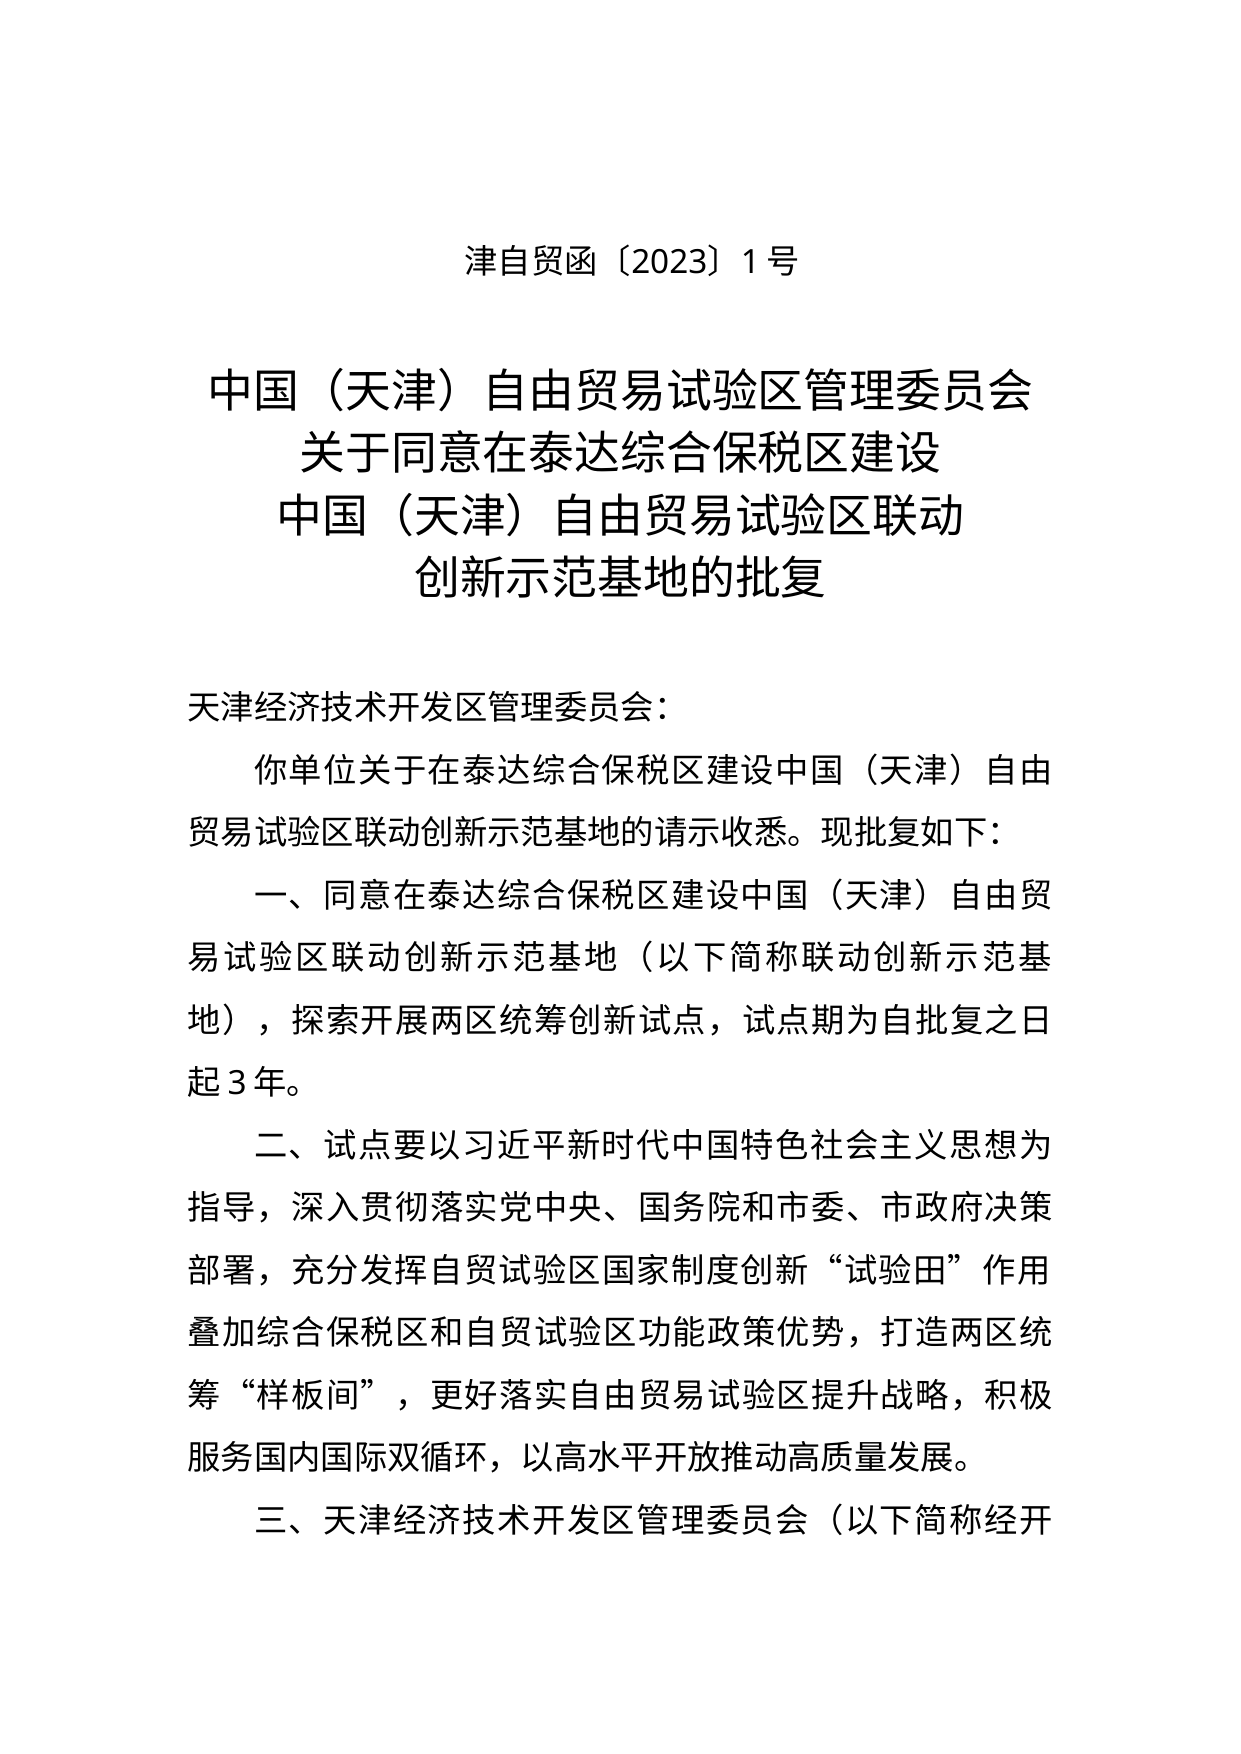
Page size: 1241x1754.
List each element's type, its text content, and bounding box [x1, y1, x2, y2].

text 二、试点要以习近平新时代中国特色社会主义思想为指导，深入贯彻落实党中央、国务院和市委、市政府决策部署，充分发挥自贸试验区国家制度创新“试验田”作用，叠加综合保税区和自贸试验区功能政策优势，打造两区统筹“样板间”，更好落实自由贸易试验区提升战略，积极服务国内国际双循环，以高水平开放推动高质量发展。 [187, 1107, 1053, 1482]
text 创新示范基地的批复 [187, 544, 1053, 607]
text 天津经济技术开发区管理委员会： [187, 669, 1053, 732]
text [187, 1482, 1053, 1544]
text 津自贸函〔2023〕1号 [187, 227, 1053, 292]
text 中国（天津）自由贸易试验区联动 [187, 482, 1053, 544]
text 中国（天津）自由贸易试验区管理委员会 [187, 357, 1053, 419]
text 关于同意在泰达综合保税区建设 [187, 419, 1053, 482]
text 一、同意在泰达综合保税区建设中国（天津）自由贸易试验区联动创新示范基地（以下简称联动创新示范基地），探索开展两区统筹创新试点，试点期为自批复之日起3年。 [187, 857, 1053, 1107]
text 你单位关于在泰达综合保税区建设中国（天津）自由贸易试验区联动创新示范基地的请示收悉。现批复如下： [187, 732, 1053, 857]
